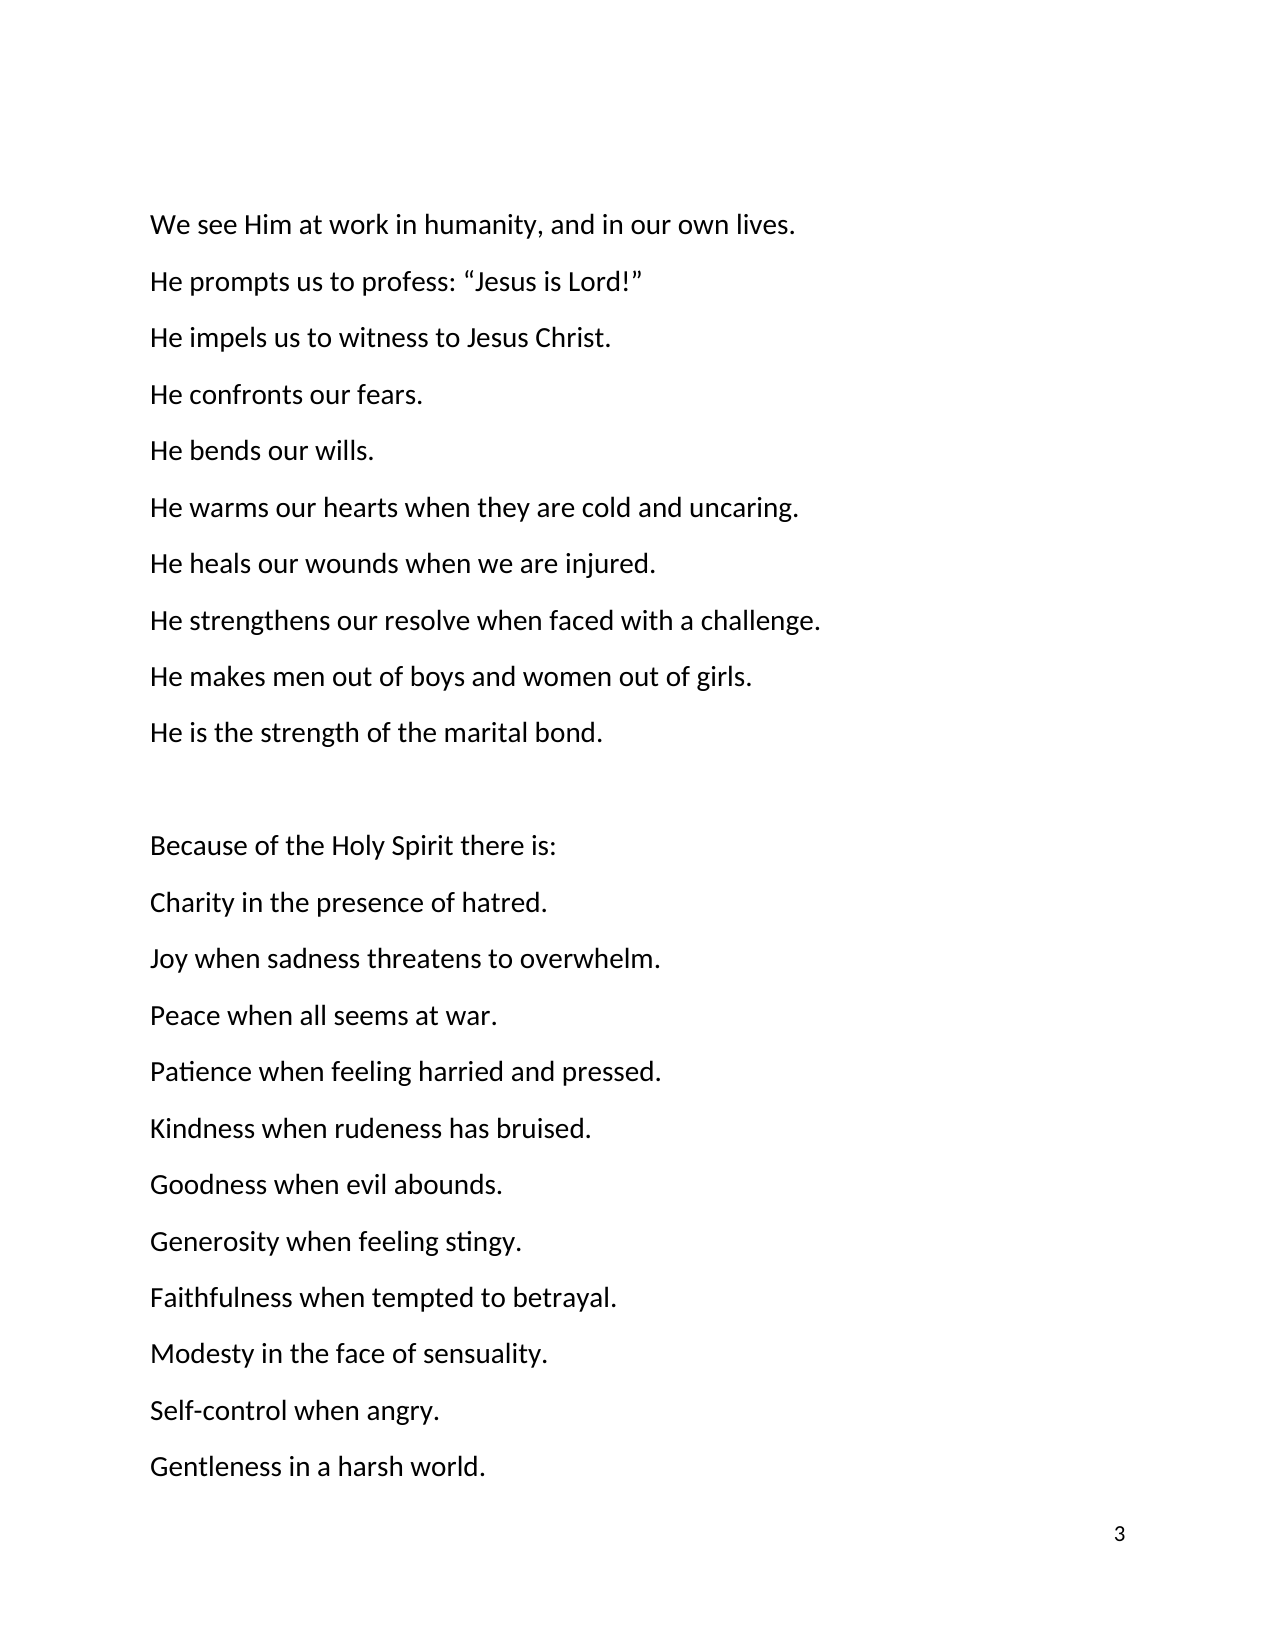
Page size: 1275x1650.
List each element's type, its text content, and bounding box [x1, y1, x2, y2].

text He impels us to witness to Jesus Christ. [150, 319, 1125, 355]
text He heals our wounds when we are injured. [150, 545, 1125, 581]
text He is the strength of the marital bond. [150, 714, 1125, 750]
text Joy when sadness threatens to overwhelm. [150, 940, 1125, 976]
text He makes men out of boys and women out of girls. [150, 658, 1125, 694]
text He prompts us to profess: “Jesus is Lord!” [150, 263, 1125, 298]
text Generosity when feeling stingy. [150, 1223, 1125, 1258]
text He bends our wills. [150, 432, 1125, 468]
text He strengthens our resolve when faced with a challenge. [150, 602, 1125, 637]
text Patience when feeling harried and pressed. [150, 1053, 1125, 1089]
text Gentleness in a harsh world. [150, 1448, 1125, 1484]
text He confronts our fears. [150, 376, 1125, 411]
text Self-control when angry. [150, 1392, 1125, 1428]
text We see Him at work in humanity, and in our own lives. [150, 206, 1125, 242]
text Kindness when rudeness has bruised. [150, 1110, 1125, 1145]
text Modesty in the face of sensuality. [150, 1336, 1125, 1371]
text Because of the Holy Spirit there is: [150, 827, 1125, 863]
text Faithfulness when tempted to betrayal. [150, 1279, 1125, 1315]
text Peace when all seems at war. [150, 997, 1125, 1032]
text Charity in the presence of hatred. [150, 884, 1125, 919]
text He warms our hearts when they are cold and uncaring. [150, 489, 1125, 524]
text Goodness when evil abounds. [150, 1166, 1125, 1202]
